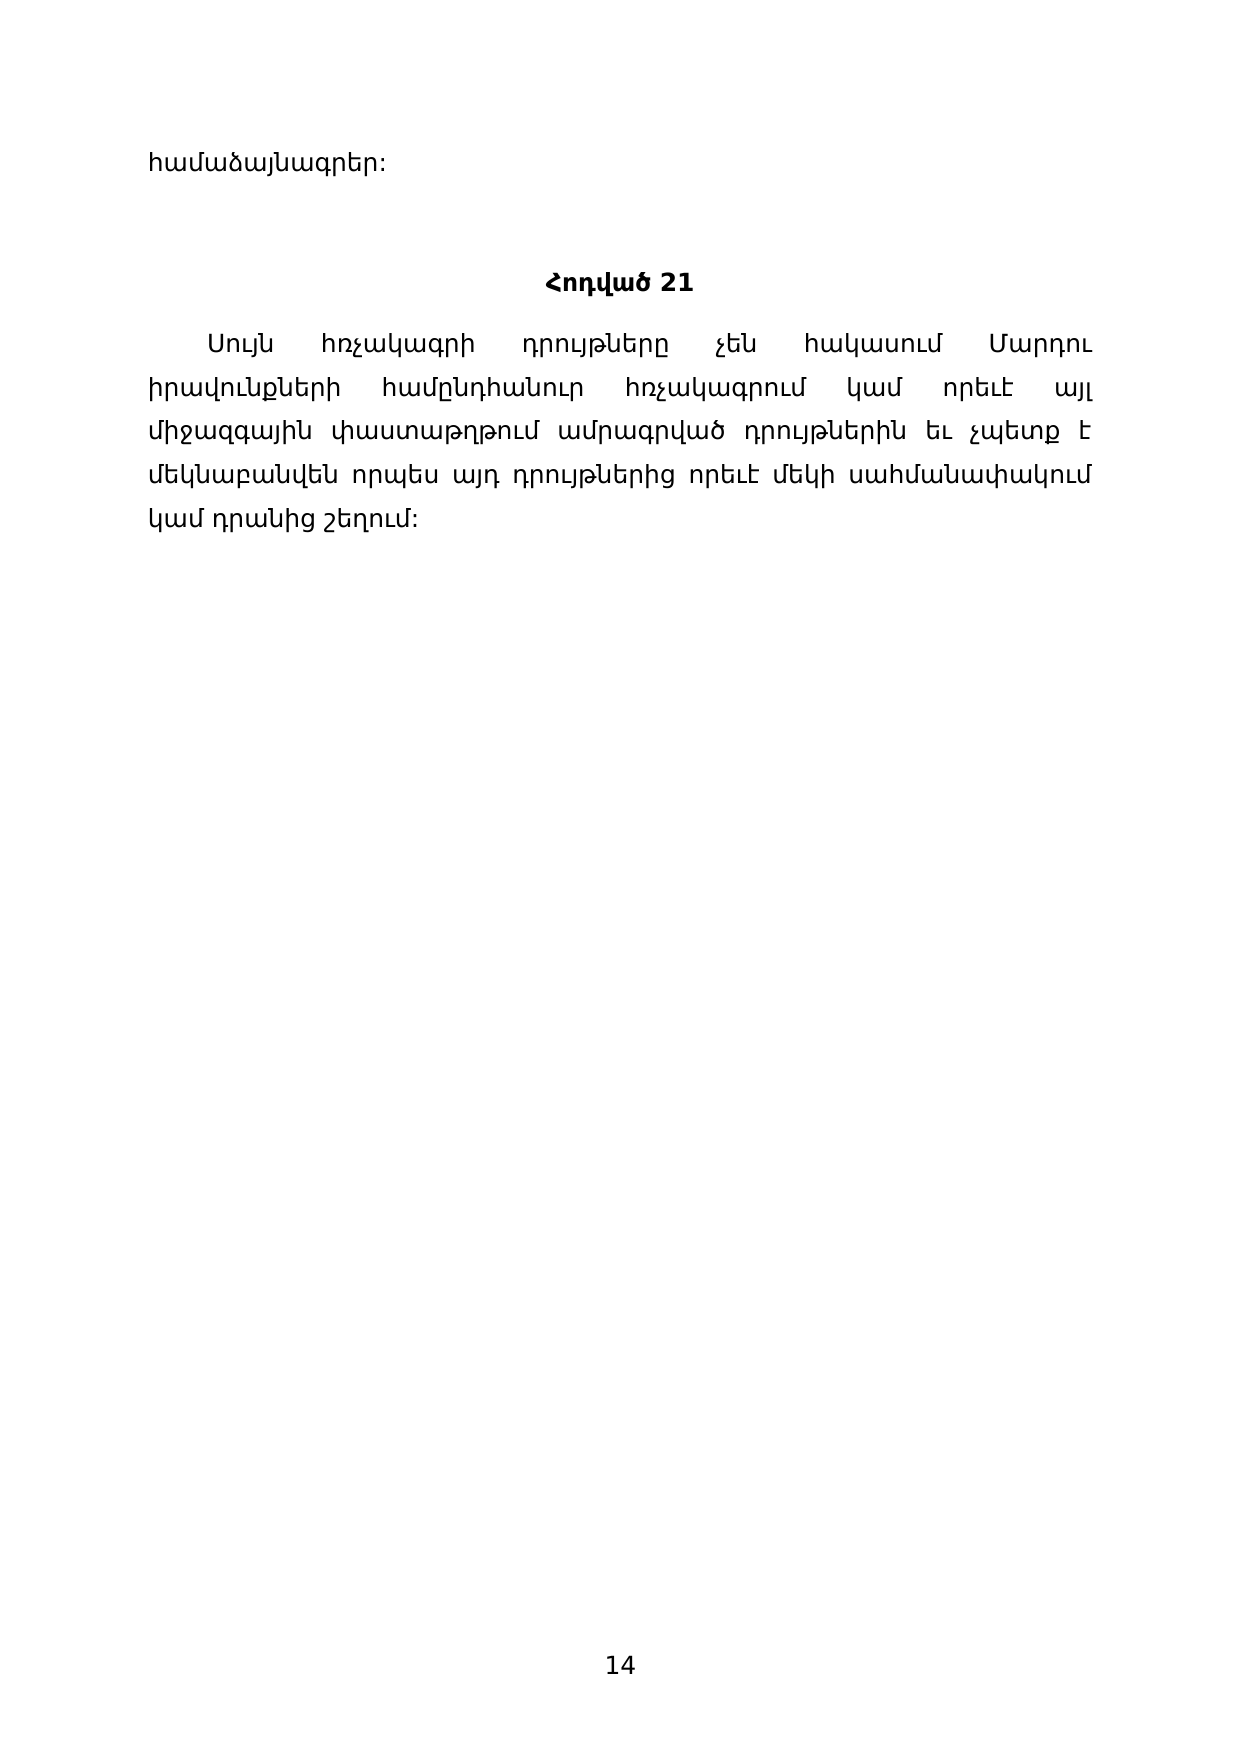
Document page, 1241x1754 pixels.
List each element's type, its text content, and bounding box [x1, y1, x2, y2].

text Հոդված 21 [148, 268, 1092, 298]
text Սույն հռչակագրի դրույթները չեն հակասում Մարդու իրավունքների համընդհանուր հռչակագրում կամ որեւէ այլ միջազգային փաստաթղթում ամրագրված դրույթներին եւ չպետք է մեկնաբանվեն որպես այդ դրույթներից որեւէ մեկի սահմանափակում կամ դրանից շեղում: [148, 329, 1092, 533]
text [148, 148, 1092, 177]
